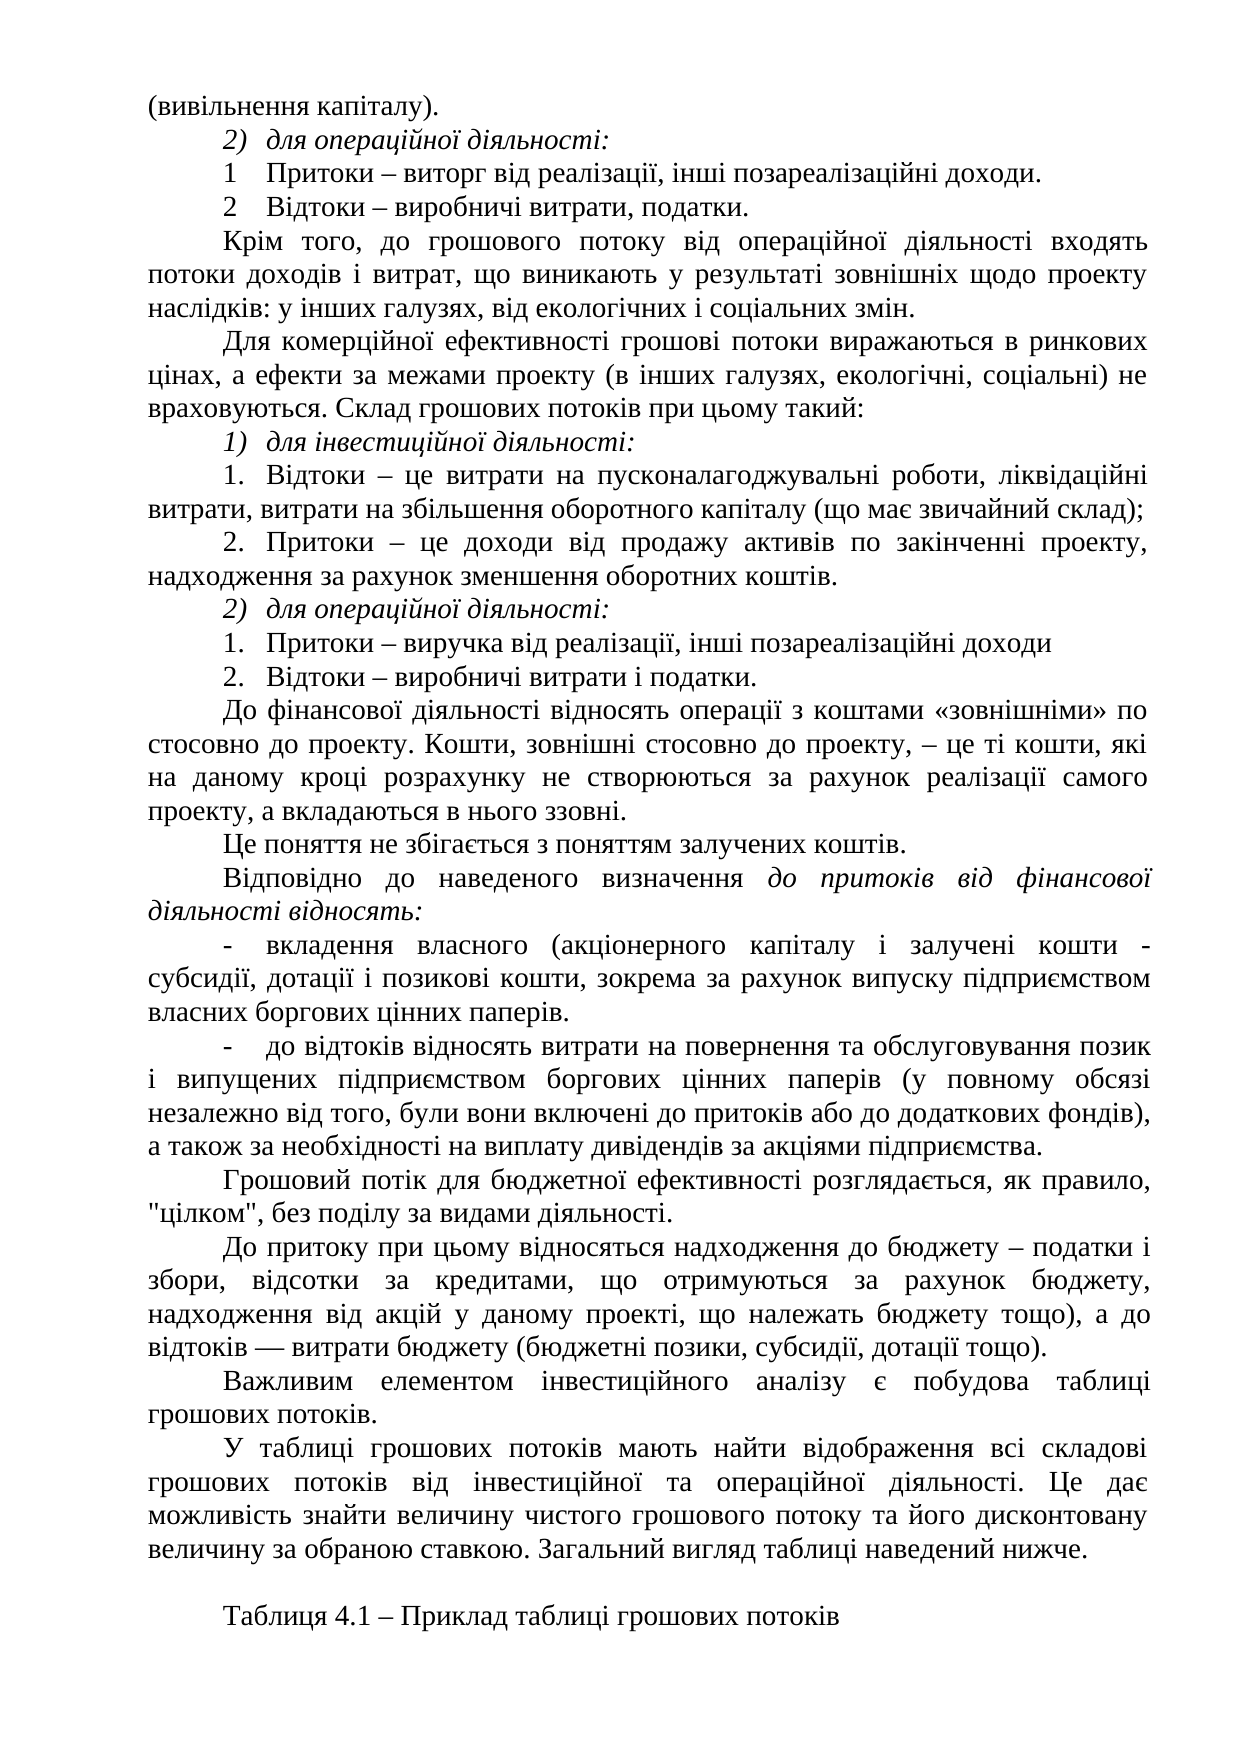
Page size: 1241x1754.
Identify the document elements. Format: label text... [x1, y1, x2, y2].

list для операційної діяльності: [148, 122, 1149, 156]
text До притоку при цьому відносяться надходження до бюджету – податки і збори, відсотки за кредитами, що отримуються за рахунок бюджету, надходження від акцій у даному проекті, що належать бюджету тощо), а до відтоків — витрати бюджету (бюджетні позики, субсидії, дотації тощо). [148, 1229, 1152, 1363]
text Відповідно до наведеного визначення до притоків від фінансової діяльності відносять: [148, 860, 1152, 927]
list Відтоки – виробничі витрати, податки. [148, 189, 1149, 223]
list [148, 88, 1149, 122]
text Для комерційної ефективності грошові потоки виражаються в ринкових цінах, а ефекти за межами проекту (в інших галузях, екологічні, соціальні) не враховуються. Склад грошових потоків при цьому такий: [148, 323, 1149, 424]
list Притоки – виручка від реалізації, інші позареалізаційні доходи [148, 625, 1149, 659]
list Притоки – виторг від реалізації, інші позареалізаційні доходи. [148, 156, 1149, 189]
text Важливим елементом інвестиційного аналізу є побудова таблиці грошових потоків. [148, 1363, 1152, 1430]
text У таблиці грошових потоків мають найти відображення всі складові грошових потоків від інвестиційної та операційної діяльності. Це дає можливість знайти величину чистого грошового потоку та його дисконтовану величину за обраною ставкою. Загальний вигляд таблиці наведений нижче. [148, 1430, 1149, 1564]
text Крім того, до грошового потоку від операційної діяльності входять потоки доходів і витрат, що виникають у результаті зовнішніх щодо проекту наслідків: у інших галузях, від екологічних і соціальних змін. [148, 223, 1149, 323]
list вкладення власного (акціонерного капіталу і залучені кошти - субсидії, дотації і позикові кошти, зокрема за рахунок випуску підприємством власних боргових цінних паперів. [148, 927, 1152, 1028]
list для операційної діяльності: [148, 592, 1149, 625]
text Грошовий потік для бюджетної ефективності розглядається, як правило, "цілком", без поділу за видами діяльності. [148, 1162, 1152, 1229]
list Відтоки – виробничі витрати і податки. [148, 659, 1149, 692]
text Таблиця 4.1 – Приклад таблиці грошових потоків [148, 1598, 1149, 1631]
list до відтоків відносять витрати на повернення та обслуговування позик і випущених підприємством боргових цінних паперів (у повному обсязі незалежно від того, були вони включені до притоків або до додаткових фондів), а також за необхідності на виплату дивідендів за акціями підприємства. [148, 1028, 1152, 1162]
list Притоки| – це доходи від продажу активів по закінченні проекту, надходження за рахунок зменшення оборотних коштів. [148, 524, 1149, 592]
list Відтоки – це витрати на пусконалагоджувальні роботи, ліквідаційні витрати, витрати на збільшення оборотного капіталу (що має звичайний склад); [148, 457, 1149, 524]
text До фінансової діяльності відносять операції з коштами «зовнішніми» по стосовно до проекту. Кошти, зовнішні стосовно до проекту, – це ті кошти, які на даному кроці розрахунку не створюються за рахунок реалізації самого проекту, а вкладаються в нього ззовні. [148, 692, 1149, 826]
list для інвестиційної діяльності: [148, 424, 1149, 457]
text Це поняття не збігається з поняттям залучених коштів. [148, 826, 1149, 860]
